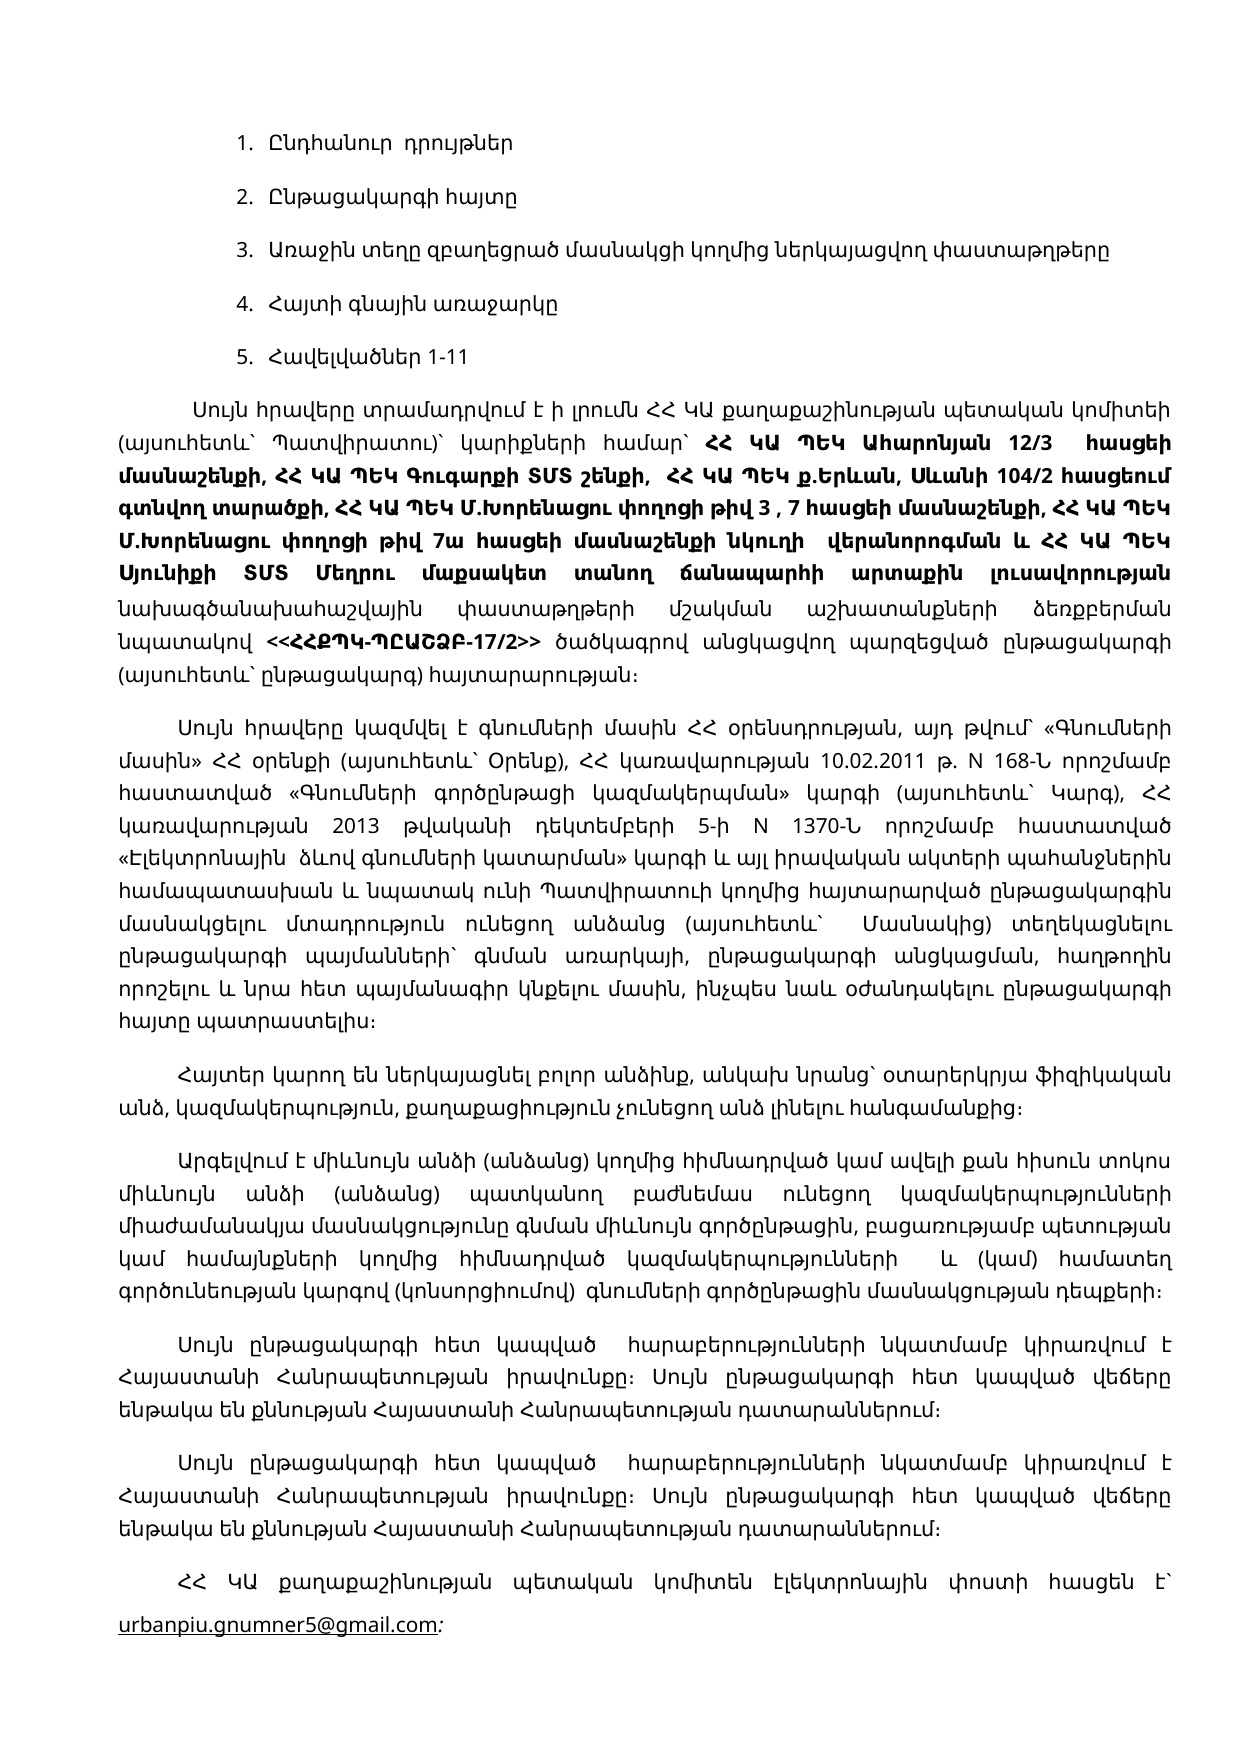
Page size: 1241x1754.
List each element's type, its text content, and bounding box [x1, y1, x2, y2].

text ՀՀ ԿԱ քաղաքաշինության պետական կոմիտեն էլեկտրոնային փոստի հասցեն է` urbanpiu.gnumner5@gmail.com: [118, 1567, 1172, 1638]
text Սույն հրավերը տրամադրվում է ի լրումն ՀՀ ԿԱ քաղաքաշինության պետական կոմիտեի (այսուհետև` Պատվիրատու)` կարիքների համար` ՀՀ ԿԱ ՊԵԿ Ահարոնյան 12/3 հասցեի մասնաշենքի, ՀՀ ԿԱ ՊԵԿ Գուգարքի ՏՄՏ շենքի, ՀՀ ԿԱ ՊԵԿ ք.Երևան, Սևանի 104/2 հասցեում գտնվող տարածքի, ՀՀ ԿԱ ՊԵԿ Մ.Խորենացու փողոցի թիվ 3 , 7 հասցեի մասնաշենքի, ՀՀ ԿԱ ՊԵԿ Մ.Խորենացու փողոցի թիվ 7ա հասցեի մասնաշենքի նկուղի վերանորոգման և ՀՀ ԿԱ ՊԵԿ Սյունիքի ՏՄՏ Մեղրու մաքսակետ տանող ճանապարհի արտաքին լուսավորության նախագծանախահաշվային փաստաթղթերի մշակման աշխատանքների ձեռքբերման նպատակով <<ՀՀՔՊԿ-ՊԸԱՇՁԲ-17/2>> ծածկագրով անցկացվող պարզեցված ընթացակարգի (այսուհետև` ընթացակարգ) հայտարարության։ [118, 396, 1172, 688]
text 1. Ընդհանուր դրույթներ [118, 128, 1172, 157]
text Հայտեր կարող են ներկայացնել բոլոր անձինք, անկախ նրանց` օտարերկրյա ֆիզիկական անձ, կազմակերպություն, քաղաքացիություն չունեցող անձ լինելու հանգամանքից։ [118, 1060, 1172, 1121]
text 5. Հավելվածներ 1-11 [118, 342, 1172, 371]
text 4. Հայտի գնային առաջարկը [118, 289, 1172, 317]
text 2. Ընթացակարգի հայտը [118, 182, 1172, 210]
text Արգելվում է միևնույն անձի (անձանց) կողմից հիմնադրված կամ ավելի քան հիսուն տոկոս միևնույն անձի (անձանց) պատկանող բաժնեմաս ունեցող կազմակերպությունների միաժամանակյա մասնակցությունը գնման միևնույն գործընթացին, բացառությամբ պետության կամ համայնքների կողմից հիմնադրված կազմակերպությունների և (կամ) համատեղ գործունեության կարգով (կոնսորցիումով) գնումների գործընթացին մասնակցության դեպքերի։ [118, 1146, 1172, 1305]
text 3. Առաջին տեղը զբաղեցրած մասնակցի կողմից ներկայացվող փաստաթղթերը [118, 235, 1172, 264]
text Սույն հրավերը կազմվել է գնումների մասին ՀՀ օրենսդրության, այդ թվում` «Գնումների մասին» ՀՀ օրենքի (այսուհետև` Օրենք), ՀՀ կառավարության 10.02.2011 թ. N 168-Ն որոշմամբ հաստատված «Գնումների գործընթացի կազմակերպման» կարգի (այսուհետև` Կարգ), ՀՀ կառավարության 2013 թվականի դեկտեմբերի 5-ի N 1370-Ն որոշմամբ հաստատված «Էլեկտրոնային ձևով գնումների կատարման» կարգի և այլ իրավական ակտերի պահանջներին համապատասխան և նպատակ ունի Պատվիրատուի կողմից հայտարարված ընթացակարգին մասնակցելու մտադրություն ունեցող անձանց (այսուհետև` Մասնակից) տեղեկացնելու ընթացակարգի պայմանների` գնման առարկայի, ընթացակարգի անցկացման, հաղթողին որոշելու և նրա հետ պայմանագիր կնքելու մասին, ինչպես նաև օժանդակելու ընթացակարգի հայտը պատրաստելիս։ [118, 713, 1172, 1035]
text Սույն ընթացակարգի հետ կապված հարաբերությունների նկատմամբ կիրառվում է Հայաստանի Հանրապետության իրավունքը։ Սույն ընթացակարգի հետ կապված վեճերը ենթակա են քննության Հայաստանի Հանրապետության դատարաններում։ [118, 1448, 1172, 1542]
text Սույն ընթացակարգի հետ կապված հարաբերությունների նկատմամբ կիրառվում է Հայաստանի Հանրապետության իրավունքը։ Սույն ընթացակարգի հետ կապված վեճերը ենթակա են քննության Հայաստանի Հանրապետության դատարաններում։ [118, 1330, 1172, 1423]
